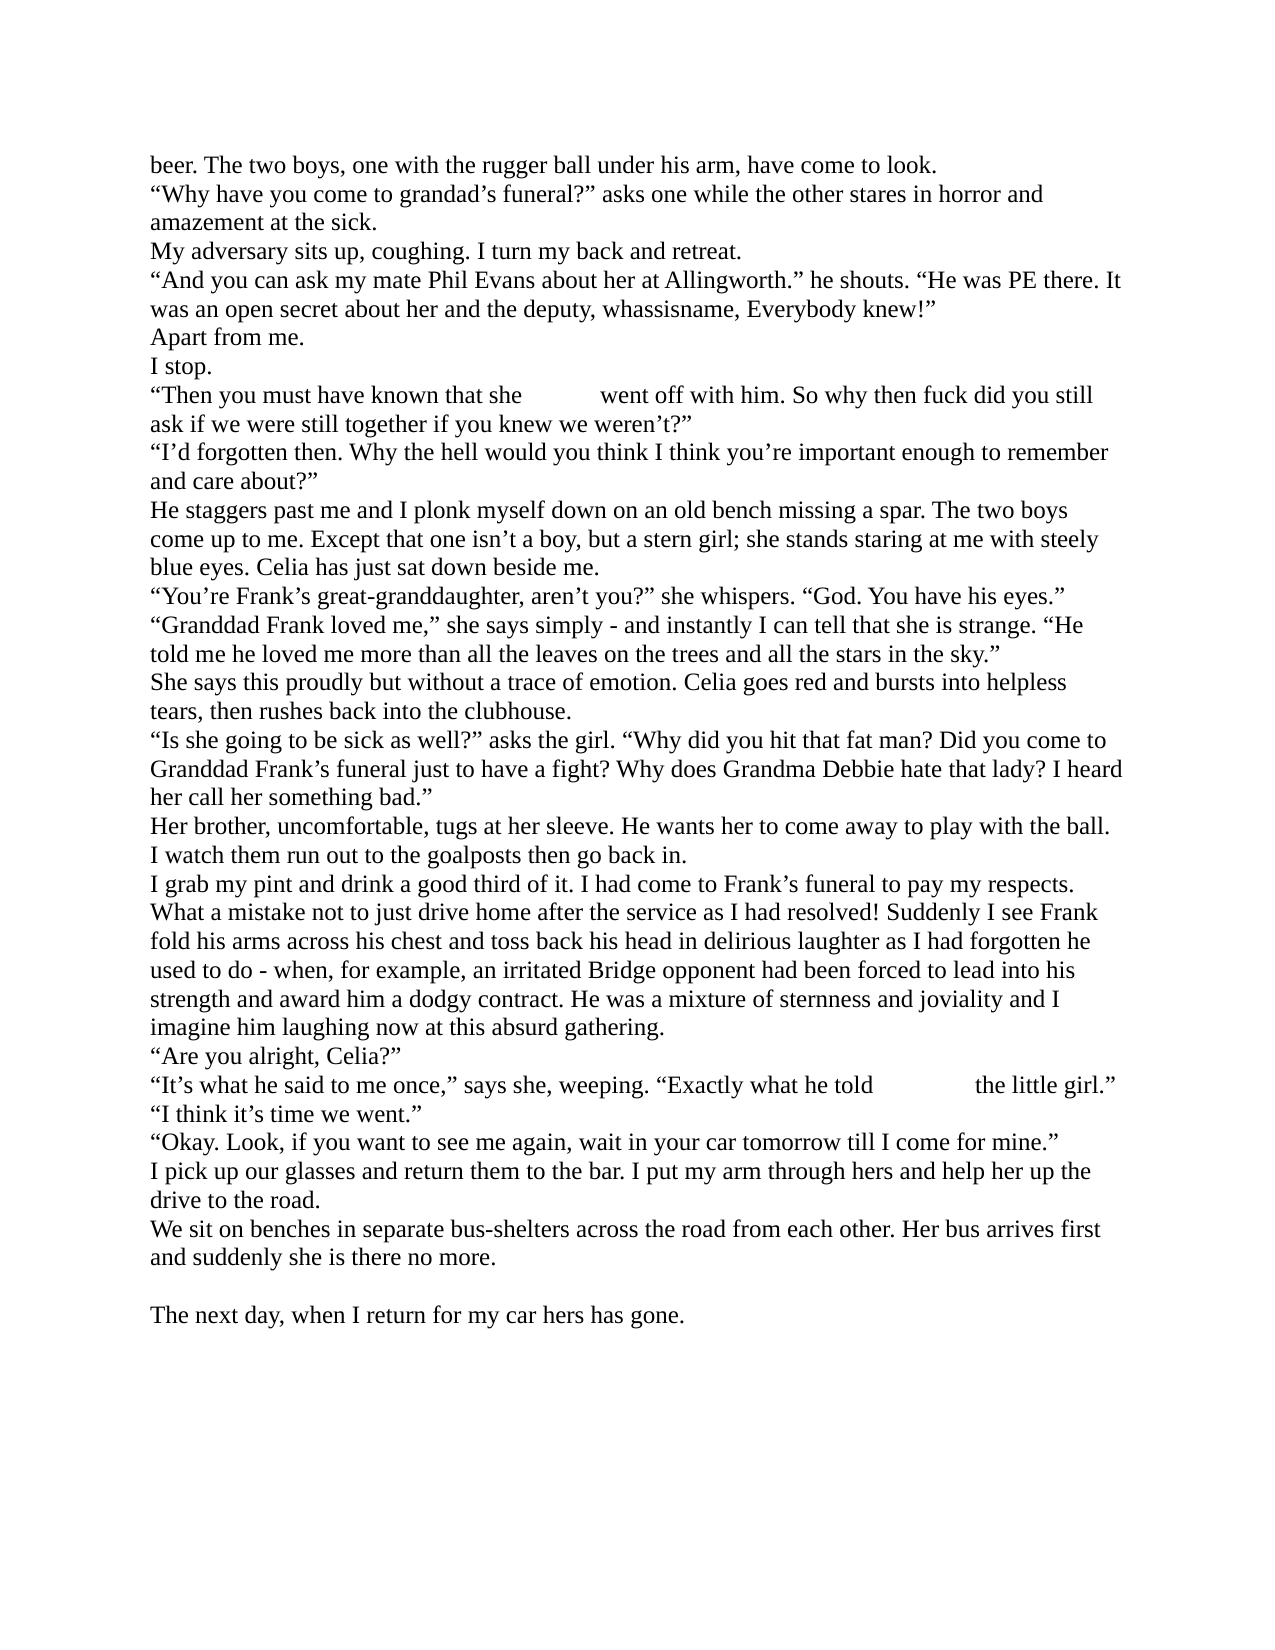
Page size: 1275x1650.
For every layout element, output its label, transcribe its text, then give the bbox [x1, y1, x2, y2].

text She says this proudly but without a trace of emotion. Celia goes red and bursts into helpless tears, then rushes back into the clubhouse. [150, 667, 1125, 725]
text “I’d forgotten then. Why the hell would you think I think you’re important enough to remember and care about?” [150, 437, 1125, 495]
text “You’re Frank’s great-granddaughter, aren’t you?” she whispers. “God. You have his eyes.” [150, 581, 1125, 610]
text “Is she going to be sick as well?” asks the girl. “Why did you hit that fat man? Did you come to Granddad Frank’s funeral just to have a fight? Why does Grandma Debbie hate that lady? I heard her call her something bad.” [150, 725, 1125, 811]
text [150, 150, 1125, 179]
text I pick up our glasses and return them to the bar. I put my arm through hers and help her up the drive to the road. [150, 1156, 1125, 1214]
text “Granddad Frank loved me,” she says simply - and instantly I can tell that she is strange. “He told me he loved me more than all the leaves on the trees and all the stars in the sky.” [150, 610, 1125, 667]
text “Then you must have known that she went off with him. So why then fuck did you still ask if we were still together if you knew we weren’t?” [150, 380, 1125, 437]
text Her brother, uncomfortable, tugs at her sleeve. He wants her to come away to play with the ball. I watch them run out to the goalposts then go back in. [150, 811, 1125, 869]
text “Are you alright, Celia?” [150, 1041, 1125, 1070]
text “It’s what he said to me once,” says she, weeping. “Exactly what he told the little girl.” [150, 1070, 1125, 1099]
text “And you can ask my mate Phil Evans about her at Allingworth.” he shouts. “He was PE there. It was an open secret about her and the deputy, whassisname, Everybody knew!” [150, 265, 1125, 322]
text He staggers past me and I plonk myself down on an old bench missing a spar. The two boys come up to me. Except that one isn’t a boy, but a stern girl; she stands staring at me with steely blue eyes. Celia has just sat down beside me. [150, 495, 1125, 581]
text Apart from me. [150, 322, 1125, 351]
text I grab my pint and drink a good third of it. I had come to Frank’s funeral to pay my respects. What a mistake not to just drive home after the service as I had resolved! Suddenly I see Frank fold his arms across his chest and toss back his head in delirious laughter as I had forgotten he used to do - when, for example, an irritated Bridge opponent had been forced to lead into his strength and award him a dodgy contract. He was a mixture of sternness and joviality and I imagine him laughing now at this absurd gathering. [150, 869, 1125, 1041]
text “Why have you come to grandad’s funeral?” asks one while the other stares in horror and amazement at the sick. [150, 179, 1125, 236]
text I stop. [150, 351, 1125, 380]
text We sit on benches in separate bus-shelters across the road from each other. Her bus arrives first and suddenly she is there no more. [150, 1214, 1125, 1271]
text The next day, when I return for my car hers has gone. [150, 1300, 1125, 1329]
text “I think it’s time we went.” [150, 1099, 1125, 1127]
text “Okay. Look, if you want to see me again, wait in your car tomorrow till I come for mine.” [150, 1127, 1125, 1156]
text My adversary sits up, coughing. I turn my back and retreat. [150, 236, 1125, 265]
